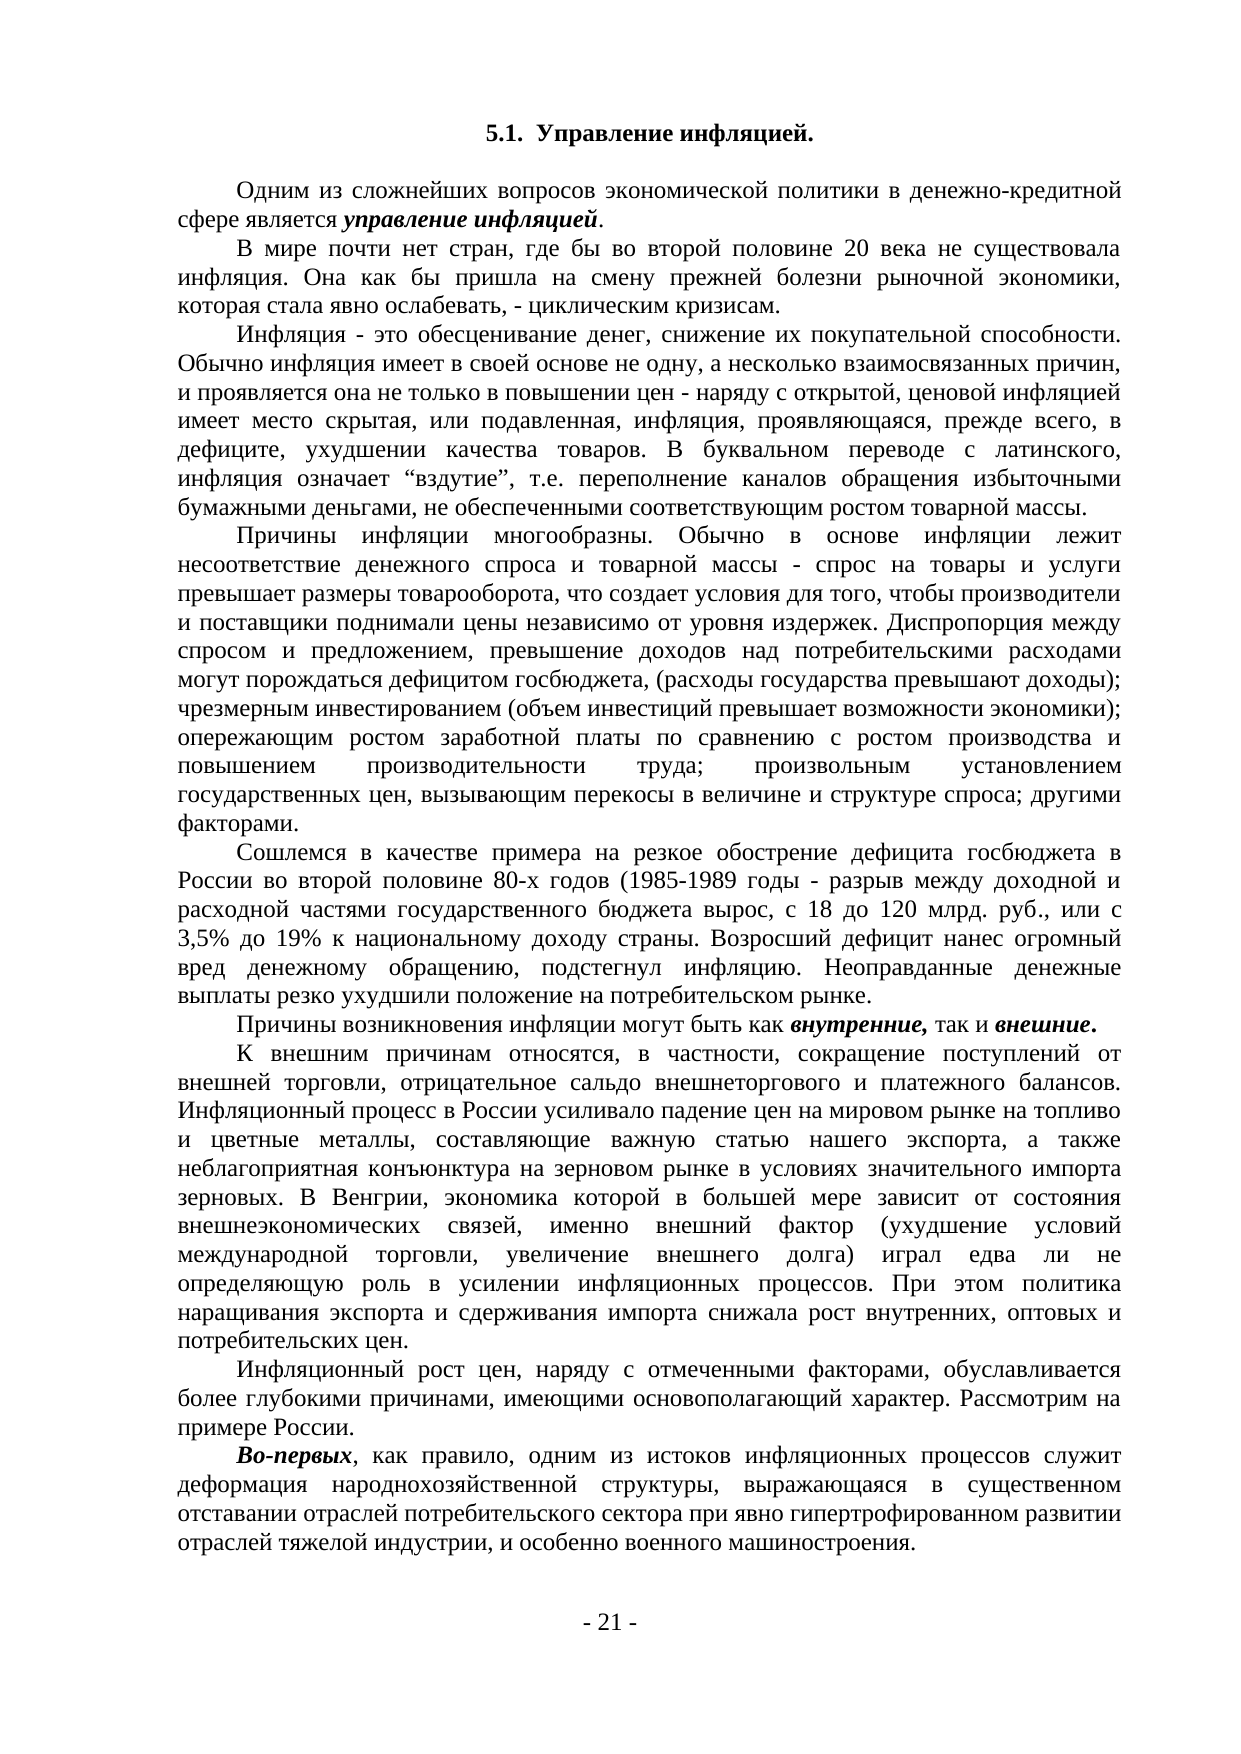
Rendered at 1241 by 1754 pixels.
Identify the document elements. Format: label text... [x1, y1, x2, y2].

text В мире почти нет стран, где бы во второй половине 20 века не существовала инфляция. Она как бы пришла на смену прежней болезни рыночной экономики, которая стала явно ослабевать, - циклическим кризисам. [177, 233, 1122, 319]
text Инфляционный рост цен, наряду с отмеченными факторами, обуславливается более глубокими причинами, имеющими основополагающий характер. Рассмотрим на примере России. [177, 1354, 1122, 1441]
text Причины возникновения инфляции могут быть как внутренние, так и внешние. [177, 1009, 1122, 1038]
text Инфляция - это обесценивание денег, снижение их покупательной способности. Обычно инфляция имеет в своей основе не одну, а несколько взаимосвязанных причин, и проявляется она не только в повышении цен - наряду с открытой, ценовой инфляцией имеет место скрытая, или подавленная, инфляция, проявляющаяся, прежде всего, в дефиците, ухудшении качества товаров. В буквальном переводе с латинского, инфляция означает “вздутие”, т.е. переполнение каналов обращения избыточными бумажными деньгами, не обеспеченными соответствующим ростом товарной массы. [177, 319, 1122, 521]
text К внешним причинам относятся, в частности, сокращение поступлений от внешней торговли, отрицательное сальдо внешнеторгового и платежного балансов. Инфляционный процесс в России усиливало падение цен на мировом рынке на топливо и цветные металлы, составляющие важную статью нашего экспорта, а также неблагоприятная конъюнктура на зерновом рынке в условиях значительного импорта зерновых. В Венгрии, экономика которой в большей мере зависит от состояния внешнеэкономических связей, именно внешний фактор (ухудшение условий международной торговли, увеличение внешнего долга) играл едва ли не определяющую роль в усилении инфляционных процессов. При этом политика наращивания экспорта и сдерживания импорта снижала рост внутренних, оптовых и потребительских цен. [177, 1038, 1122, 1354]
text 5.1. Управление инфляцией. [177, 118, 1122, 147]
text Во-первых, как правило, одним из истоков инфляционных процессов служит деформация народнохозяйственной структуры, выражающаяся в существенном отставании отраслей потребительского сектора при явно гипертрофированном развитии отраслей тяжелой индустрии, и особенно военного машиностроения. [177, 1441, 1122, 1556]
text Одним из сложнейших вопросов экономической политики в денежно-кредитной сфере является управление инфляцией. [177, 176, 1122, 233]
text Причины инфляции многообразны. Обычно в основе инфляции лежит несоответствие денежного спроса и товарной массы - спрос на товары и услуги превышает размеры товарооборота, что создает условия для того, чтобы производители и поставщики поднимали цены независимо от уровня издержек. Диспропорция между спросом и предложением, превышение доходов над потребительскими расходами могут порождаться дефицитом госбюджета, (расходы государства превышают доходы); чрезмерным инвестированием (объем инвестиций превышает возможности экономики); опережающим ростом заработной платы по сравнению с ростом производства и повышением производительности труда; произвольным установлением государственных цен, вызывающим перекосы в величине и структуре спроса; другими факторами. [177, 521, 1122, 837]
text Сошлемся в качестве примера на резкое обострение дефицита госбюджета в России во второй половине 80-х годов (1985-1989 годы - разрыв между доходной и расходной частями государственного бюджета вырос, с 18 до 120 млрд. руб., или с 3,5% до 19% к национальному доходу страны. Возросший дефицит нанес огромный вред денежному обращению, подстегнул инфляцию. Неоправданные денежные выплаты резко ухудшили положение на потребительском рынке. [177, 837, 1122, 1009]
